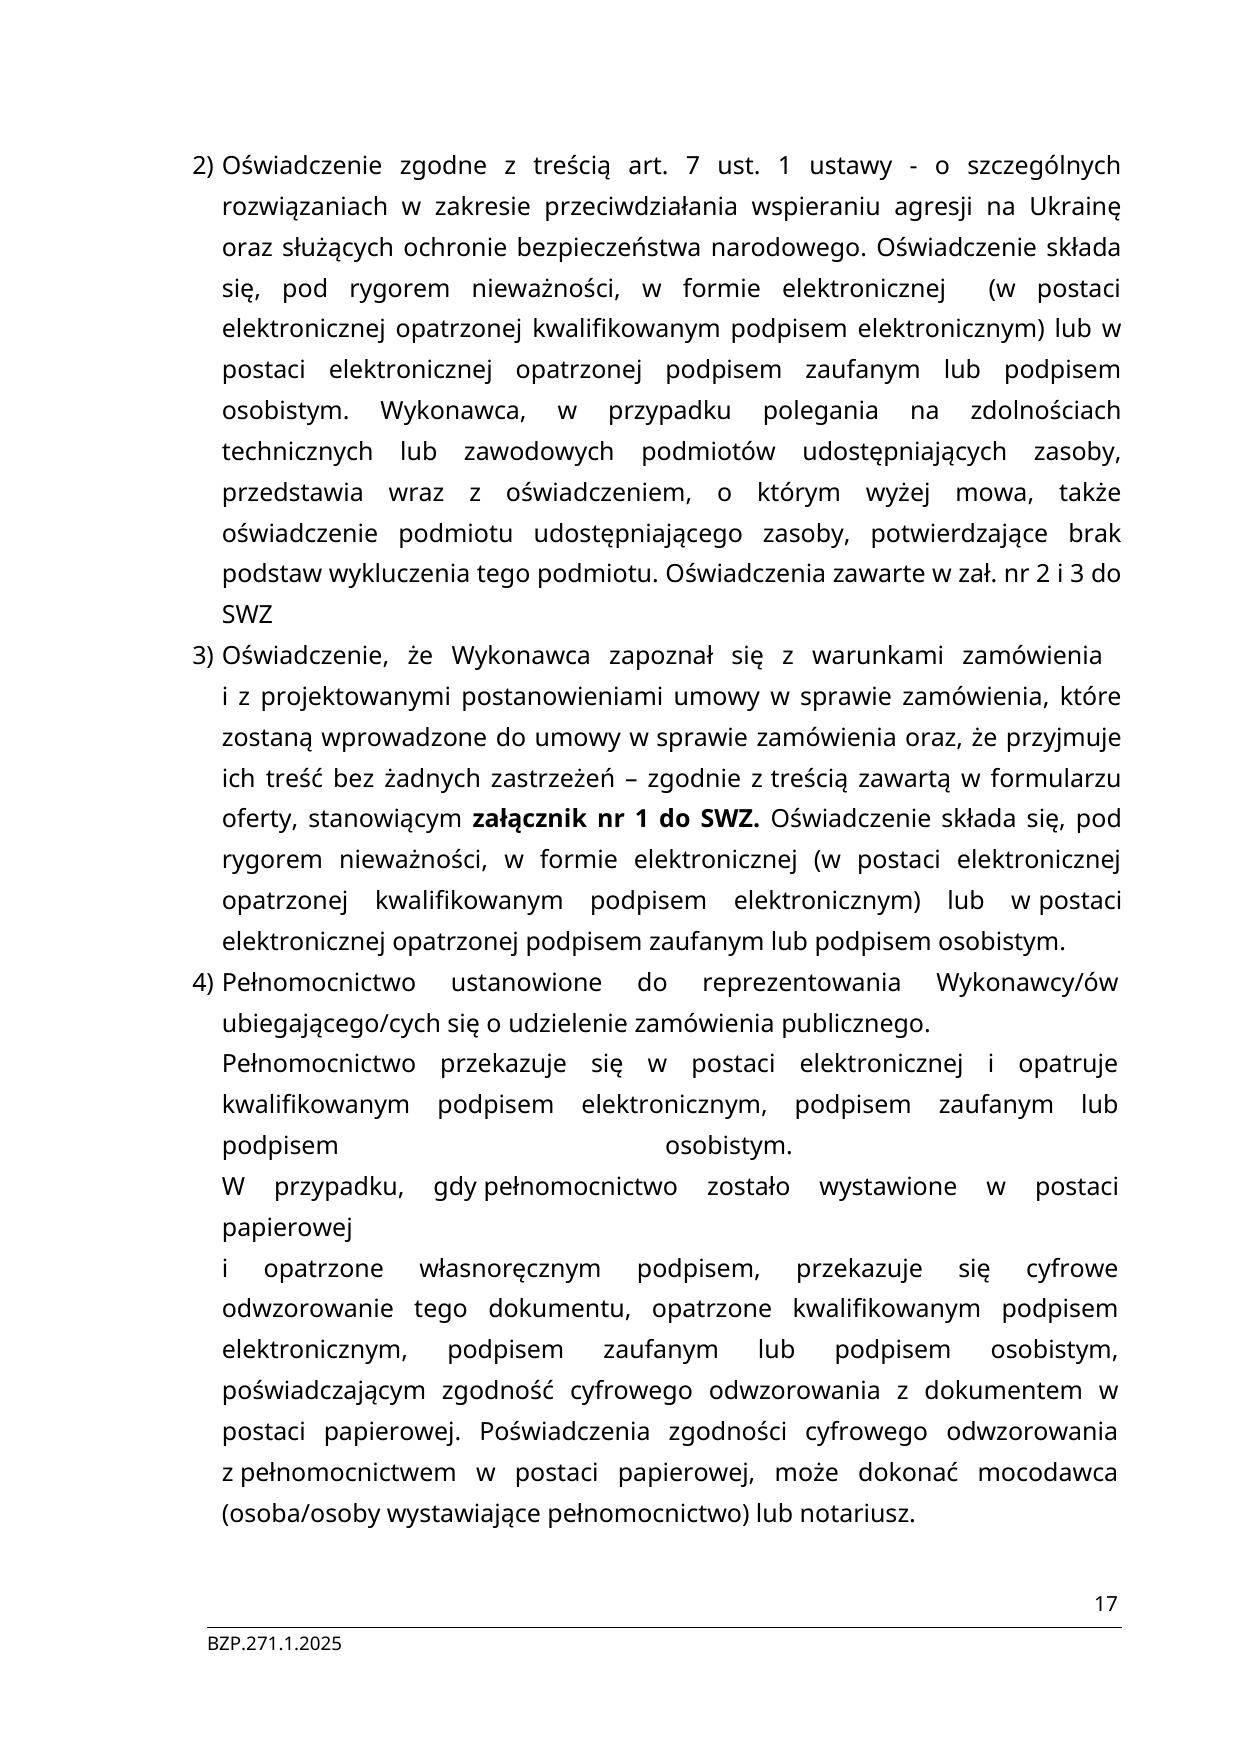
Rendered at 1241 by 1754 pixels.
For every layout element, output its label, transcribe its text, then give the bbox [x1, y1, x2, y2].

list Pełnomocnictwo ustanowione do reprezentowania Wykonawcy/ów ubiegającego/cych się o udzielenie zamówienia publicznego. [192, 964, 1119, 1039]
list Oświadczenie, że Wykonawca zapoznał się z warunkami zamówienia i z projektowanymi postanowieniami umowy w sprawie zamówienia, które zostaną wprowadzone do umowy w sprawie zamówienia oraz, że przyjmuje ich treść bez żadnych zastrzeżeń – zgodnie z treścią zawartą w formularzu oferty, stanowiącym załącznik nr 1 do SWZ. Oświadczenie składa się, pod rygorem nieważności, w formie elektronicznej (w postaci elektronicznej opatrzonej kwalifikowanym podpisem elektronicznym) lub w postaci elektronicznej opatrzonej podpisem zaufanym lub podpisem osobistym. [192, 638, 1122, 958]
list Oświadczenie zgodne z treścią art. 7 ust. 1 ustawy - o szczególnych rozwiązaniach w zakresie przeciwdziałania wspieraniu agresji na Ukrainę oraz służących ochronie bezpieczeństwa narodowego. Oświadczenie składa się, pod rygorem nieważności, w formie elektronicznej (w postaci elektronicznej opatrzonej kwalifikowanym podpisem elektronicznym) lub w postaci elektronicznej opatrzonej podpisem zaufanym lub podpisem osobistym. Wykonawca, w przypadku polegania na zdolnościach technicznych lub zawodowych podmiotów udostępniających zasoby, przedstawia wraz z oświadczeniem, o którym wyżej mowa, także oświadczenie podmiotu udostępniającego zasoby, potwierdzające brak podstaw wykluczenia tego podmiotu. Oświadczenia zawarte w zał. nr 2 i 3 do SWZ [192, 148, 1122, 631]
text Pełnomocnictwo przekazuje się w postaci elektronicznej i opatruje kwalifikowanym podpisem elektronicznym, podpisem zaufanym lub podpisem osobistym. W przypadku, gdy pełnomocnictwo zostało wystawione w postaci papierowej i opatrzone własnoręcznym podpisem, przekazuje się cyfrowe odwzorowanie tego dokumentu, opatrzone kwalifikowanym podpisem elektronicznym, podpisem zaufanym lub podpisem osobistym, poświadczającym zgodność cyfrowego odwzorowania z dokumentem w postaci papierowej. Poświadczenia zgodności cyfrowego odwzorowania z pełnomocnictwem w postaci papierowej, może dokonać mocodawca (osoba/osoby wystawiające pełnomocnictwo) lub notariusz. [192, 1046, 1119, 1529]
